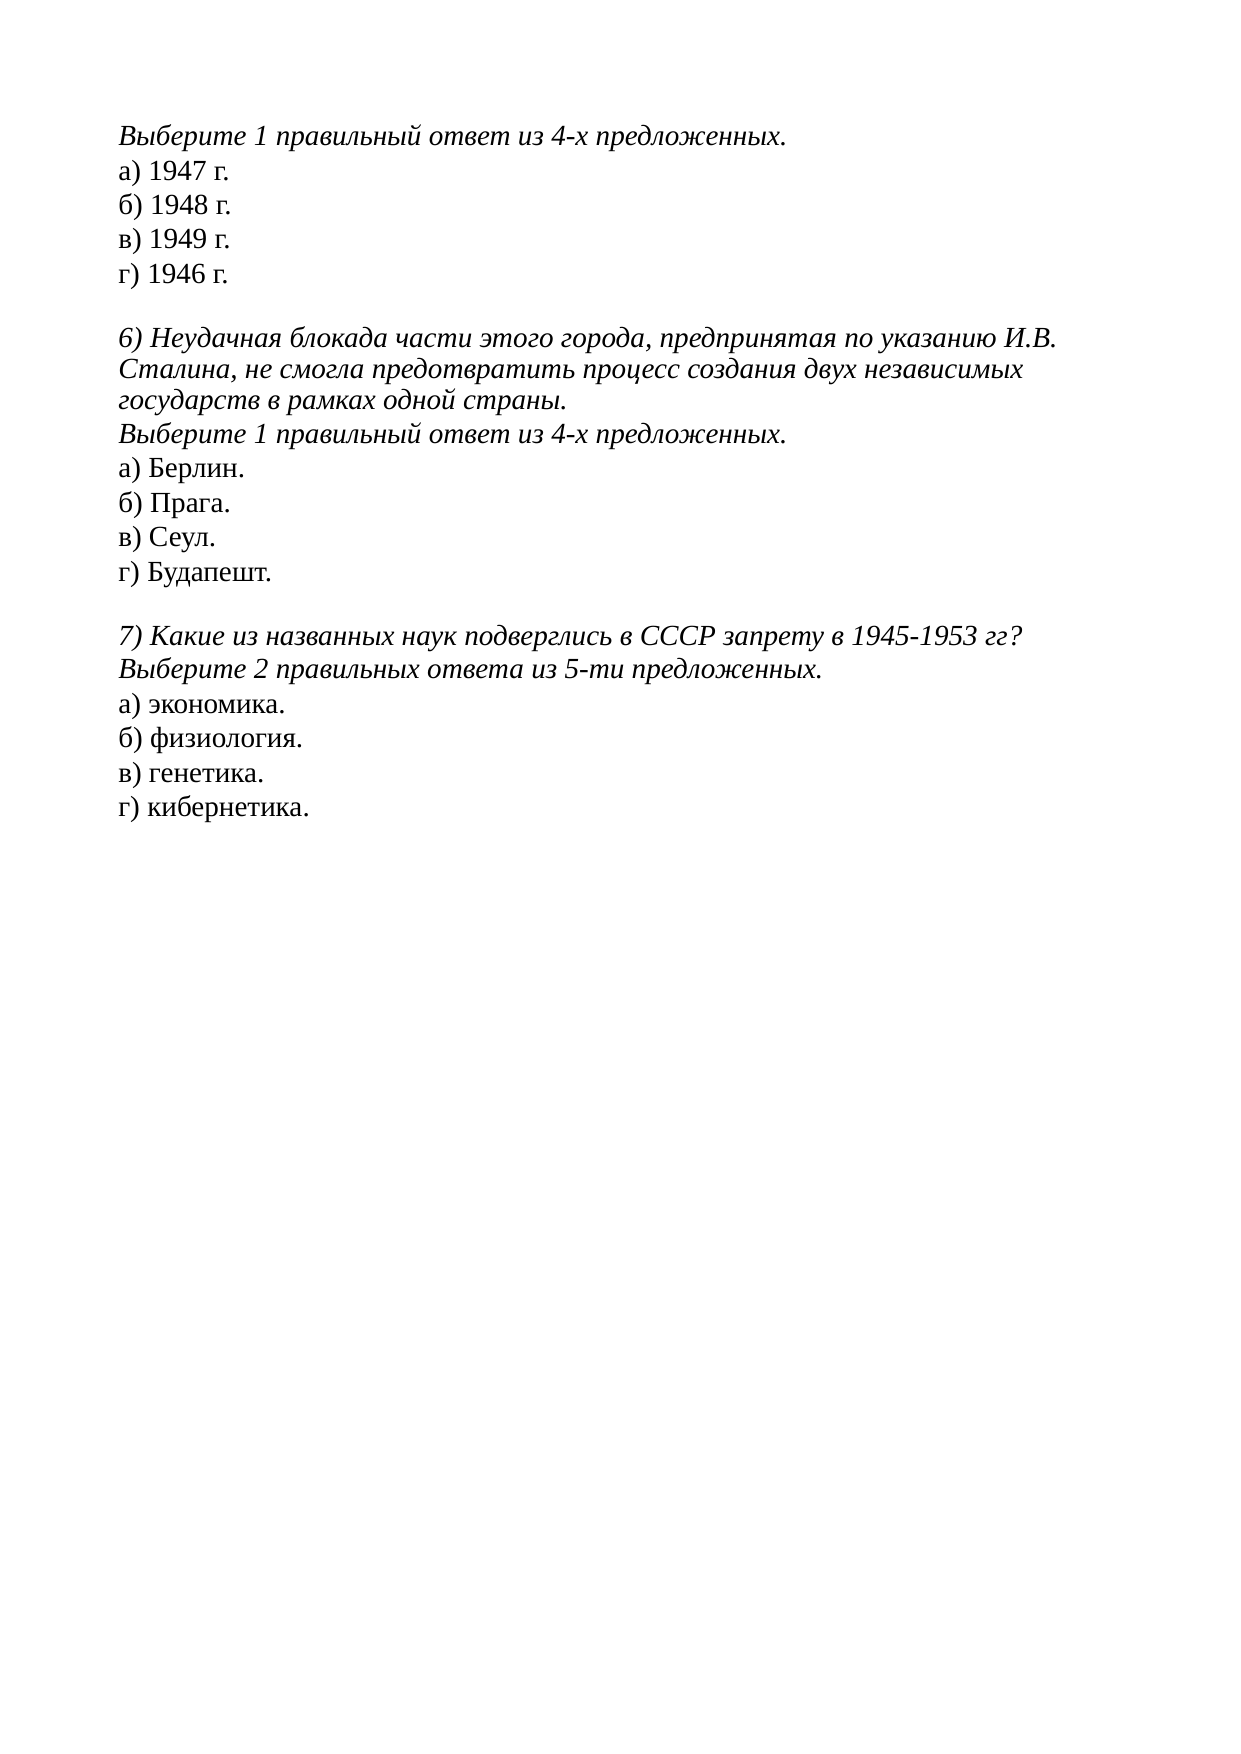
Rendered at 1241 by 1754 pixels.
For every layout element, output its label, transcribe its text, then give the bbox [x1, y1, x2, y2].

text 6) Неудачная блокада части этого города, предпринятая по указанию И.В. [118, 320, 1122, 354]
text в) 1949 г. [118, 222, 1122, 255]
text а) Берлин. [118, 450, 1122, 484]
text Сталина, не смогла предотвратить процесс создания двух независимых государств в рамках одной страны. [118, 354, 1122, 416]
text 7) Какие из названных наук подверглись в СССР запрету в 1945-1953 гг? [118, 618, 1122, 651]
text г) кибернетика. [118, 789, 1122, 823]
text а) экономика. [118, 686, 1122, 719]
text б) 1948 г. [118, 187, 1122, 221]
text Выберите 1 правильный ответ из 4-х предложенных. [118, 118, 1122, 152]
text Выберите 1 правильный ответ из 4-х предложенных. [118, 416, 1122, 449]
text г) 1946 г. [118, 256, 1122, 289]
text в) Сеул. [118, 519, 1122, 553]
text а) 1947 г. [118, 153, 1122, 186]
text б) Прага. [118, 485, 1122, 518]
text в) генетика. [118, 755, 1122, 788]
text б) физиология. [118, 720, 1122, 754]
text г) Будапешт. [118, 554, 1122, 587]
text Выберите 2 правильных ответа из 5-ти предложенных. [118, 651, 1122, 685]
